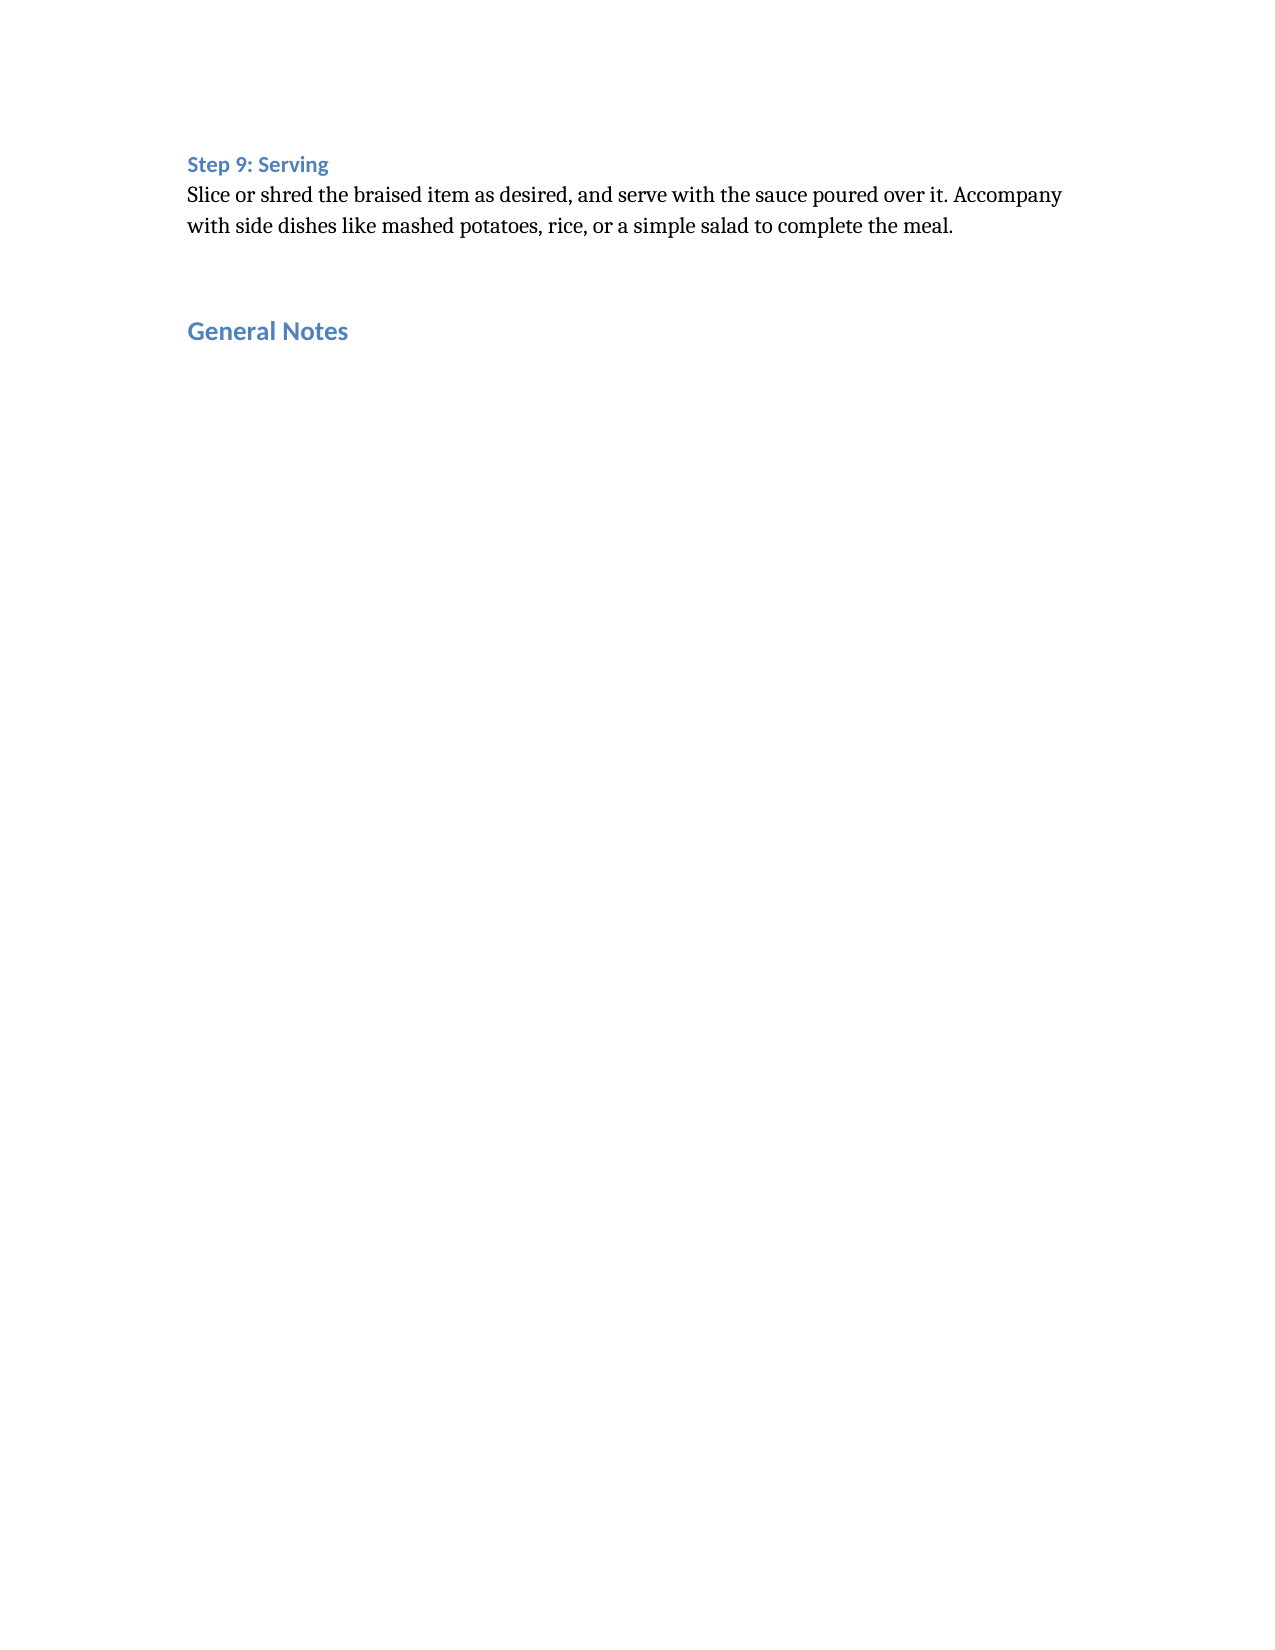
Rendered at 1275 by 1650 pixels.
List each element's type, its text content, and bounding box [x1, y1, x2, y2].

subtitle Step 9: Serving [187, 150, 1087, 178]
subtitle General Notes [187, 314, 1087, 347]
text Slice or shred the braised item as desired, and serve with the sauce poured over it. Accompany with side dishes like mashed potatoes, rice, or a simple salad to complete the meal. [187, 182, 1087, 239]
